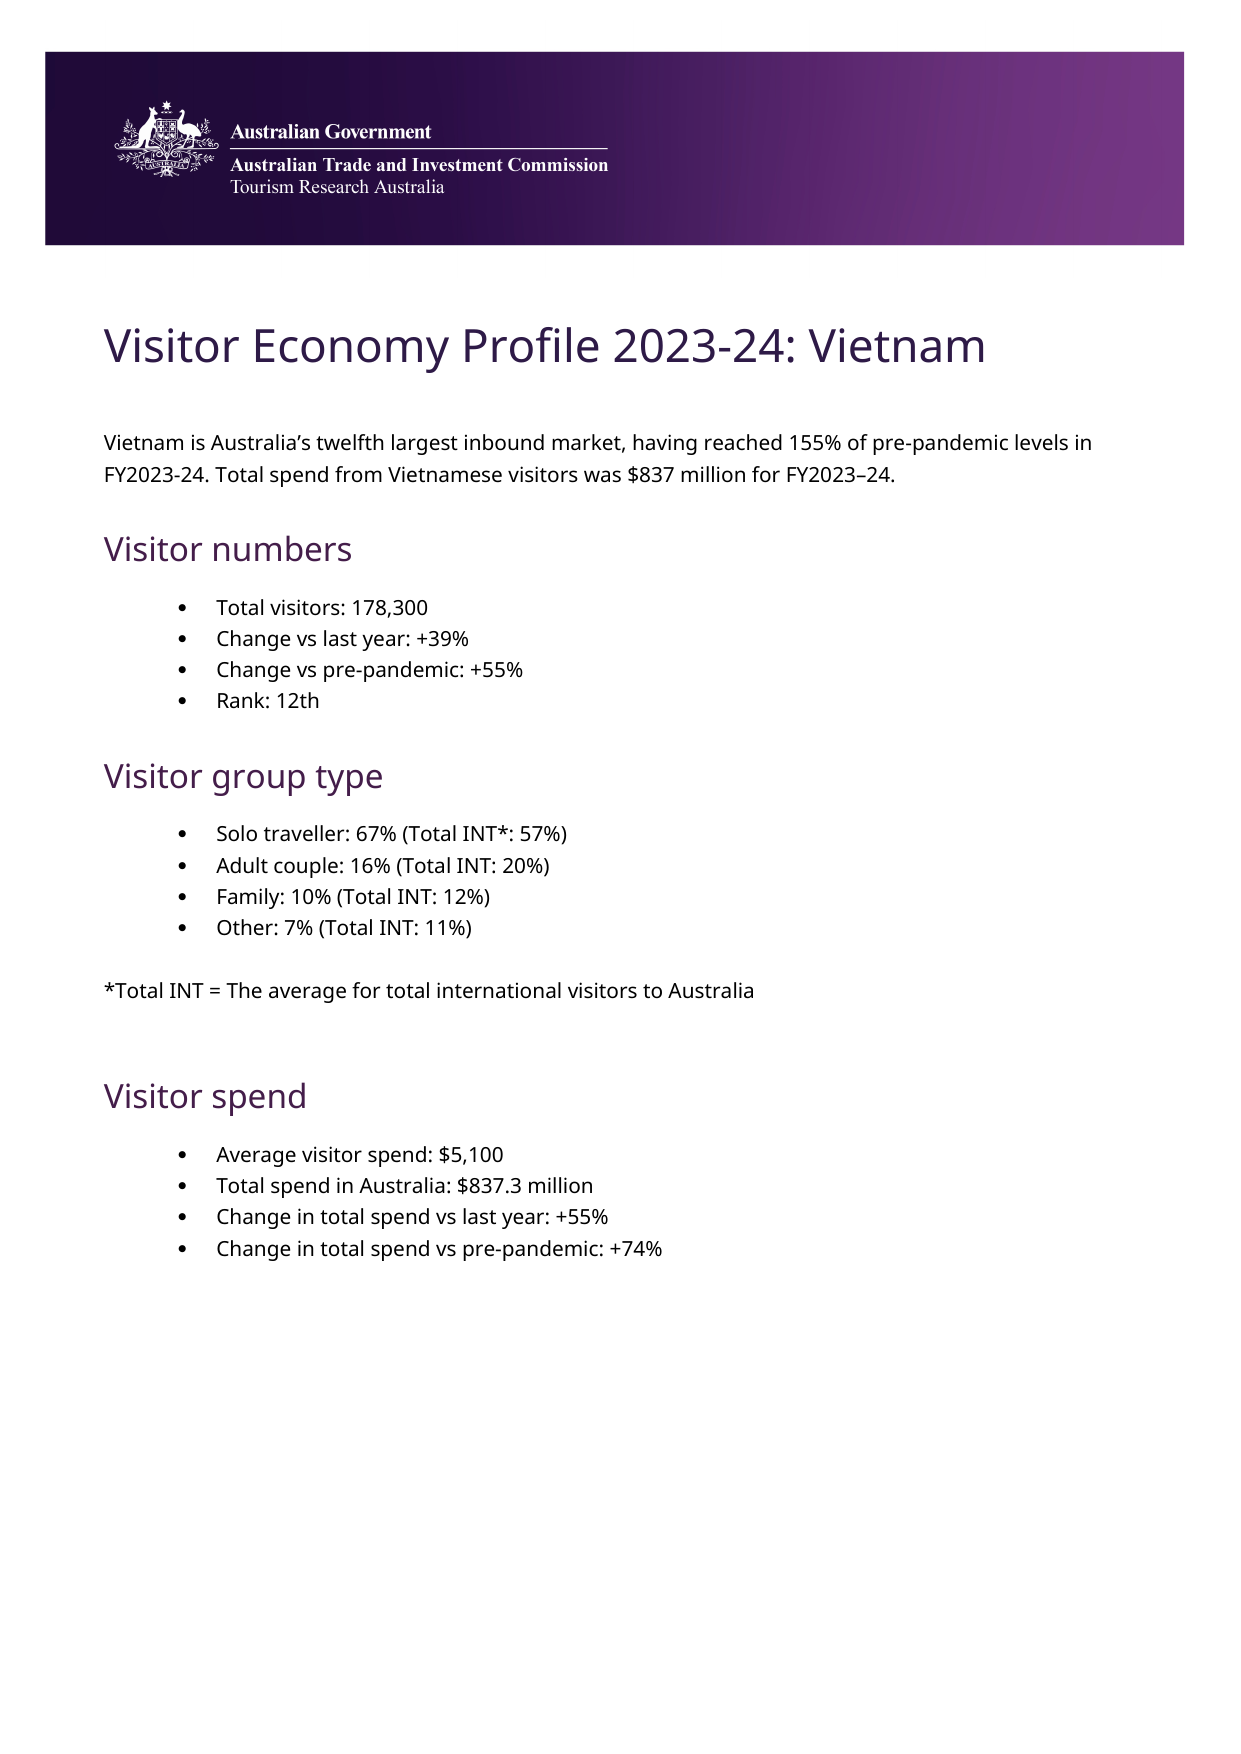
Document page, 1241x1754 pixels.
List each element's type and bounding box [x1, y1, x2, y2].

picture [17, 20, 1185, 278]
